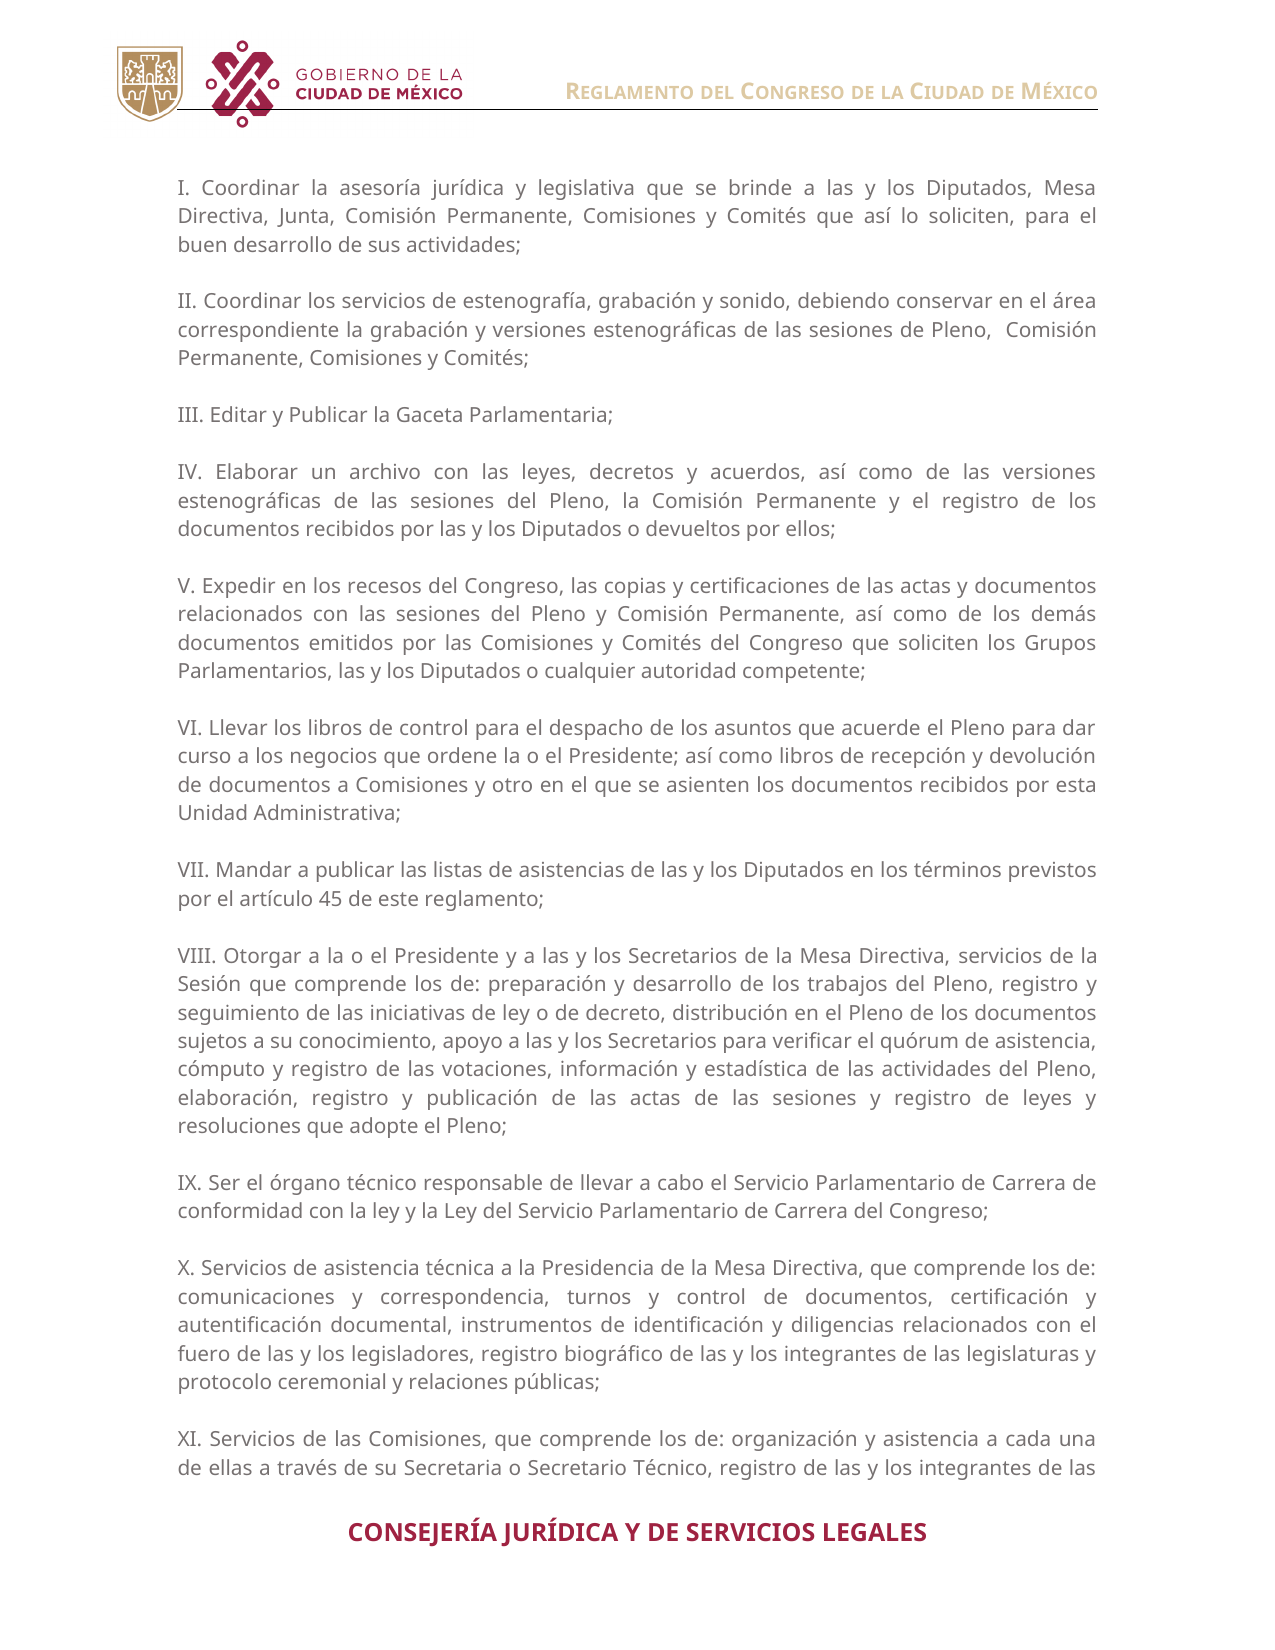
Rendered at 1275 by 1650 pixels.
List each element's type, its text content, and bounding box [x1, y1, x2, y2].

text VI. Llevar los libros de control para el despacho de los asuntos que acuerde el Pleno para dar curso a los negocios que ordene la o el Presidente; así como libros de recepción y devolución de documentos a Comisiones y otro en el que se asienten los documentos recibidos por esta Unidad Administrativa; [177, 713, 1098, 827]
text II. Coordinar los servicios de estenografía, grabación y sonido, debiendo conservar en el área correspondiente la grabación y versiones estenográficas de las sesiones de Pleno, Comisión Permanente, Comisiones y Comités; [177, 287, 1098, 372]
text I. Coordinar la asesoría jurídica y legislativa que se brinde a las y los Diputados, Mesa Directiva, Junta, Comisión Permanente, Comisiones y Comités que así lo soliciten, para el buen desarrollo de sus actividades; [177, 173, 1098, 258]
text V. Expedir en los recesos del Congreso, las copias y certificaciones de las actas y documentos relacionados con las sesiones del Pleno y Comisión Permanente, así como de los demás documentos emitidos por las Comisiones y Comités del Congreso que soliciten los Grupos Parlamentarios, las y los Diputados o cualquier autoridad competente; [177, 571, 1098, 685]
text III. Editar y Publicar la Gaceta Parlamentaria; [177, 400, 1098, 429]
text X. Servicios de asistencia técnica a la Presidencia de la Mesa Directiva, que comprende los de: comunicaciones y correspondencia, turnos y control de documentos, certificación y autentificación documental, instrumentos de identificación y diligencias relacionados con el fuero de las y los legisladores, registro biográfico de las y los integrantes de las legislaturas y protocolo ceremonial y relaciones públicas; [177, 1253, 1098, 1396]
picture [103, 31, 474, 138]
text IV. Elaborar un archivo con las leyes, decretos y acuerdos, así como de las versiones estenográficas de las sesiones del Pleno, la Comisión Permanente y el registro de los documentos recibidos por las y los Diputados o devueltos por ellos; [177, 457, 1098, 543]
text VII. Mandar a publicar las listas de asistencias de las y los Diputados en los términos previstos por el artículo 45 de este reglamento; [177, 855, 1098, 912]
text IX. Ser el órgano técnico responsable de llevar a cabo el Servicio Parlamentario de Carrera de conformidad con la ley y la Ley del Servicio Parlamentario de Carrera del Congreso; [177, 1168, 1098, 1225]
text VIII. Otorgar a la o el Presidente y a las y los Secretarios de la Mesa Directiva, servicios de la Sesión que comprende los de: preparación y desarrollo de los trabajos del Pleno, registro y seguimiento de las iniciativas de ley o de decreto, distribución en el Pleno de los documentos sujetos a su conocimiento, apoyo a las y los Secretarios para verificar el quórum de asistencia, cómputo y registro de las votaciones, información y estadística de las actividades del Pleno, elaboración, registro y publicación de las actas de las sesiones y registro de leyes y resoluciones que adopte el Pleno; [177, 941, 1098, 1140]
